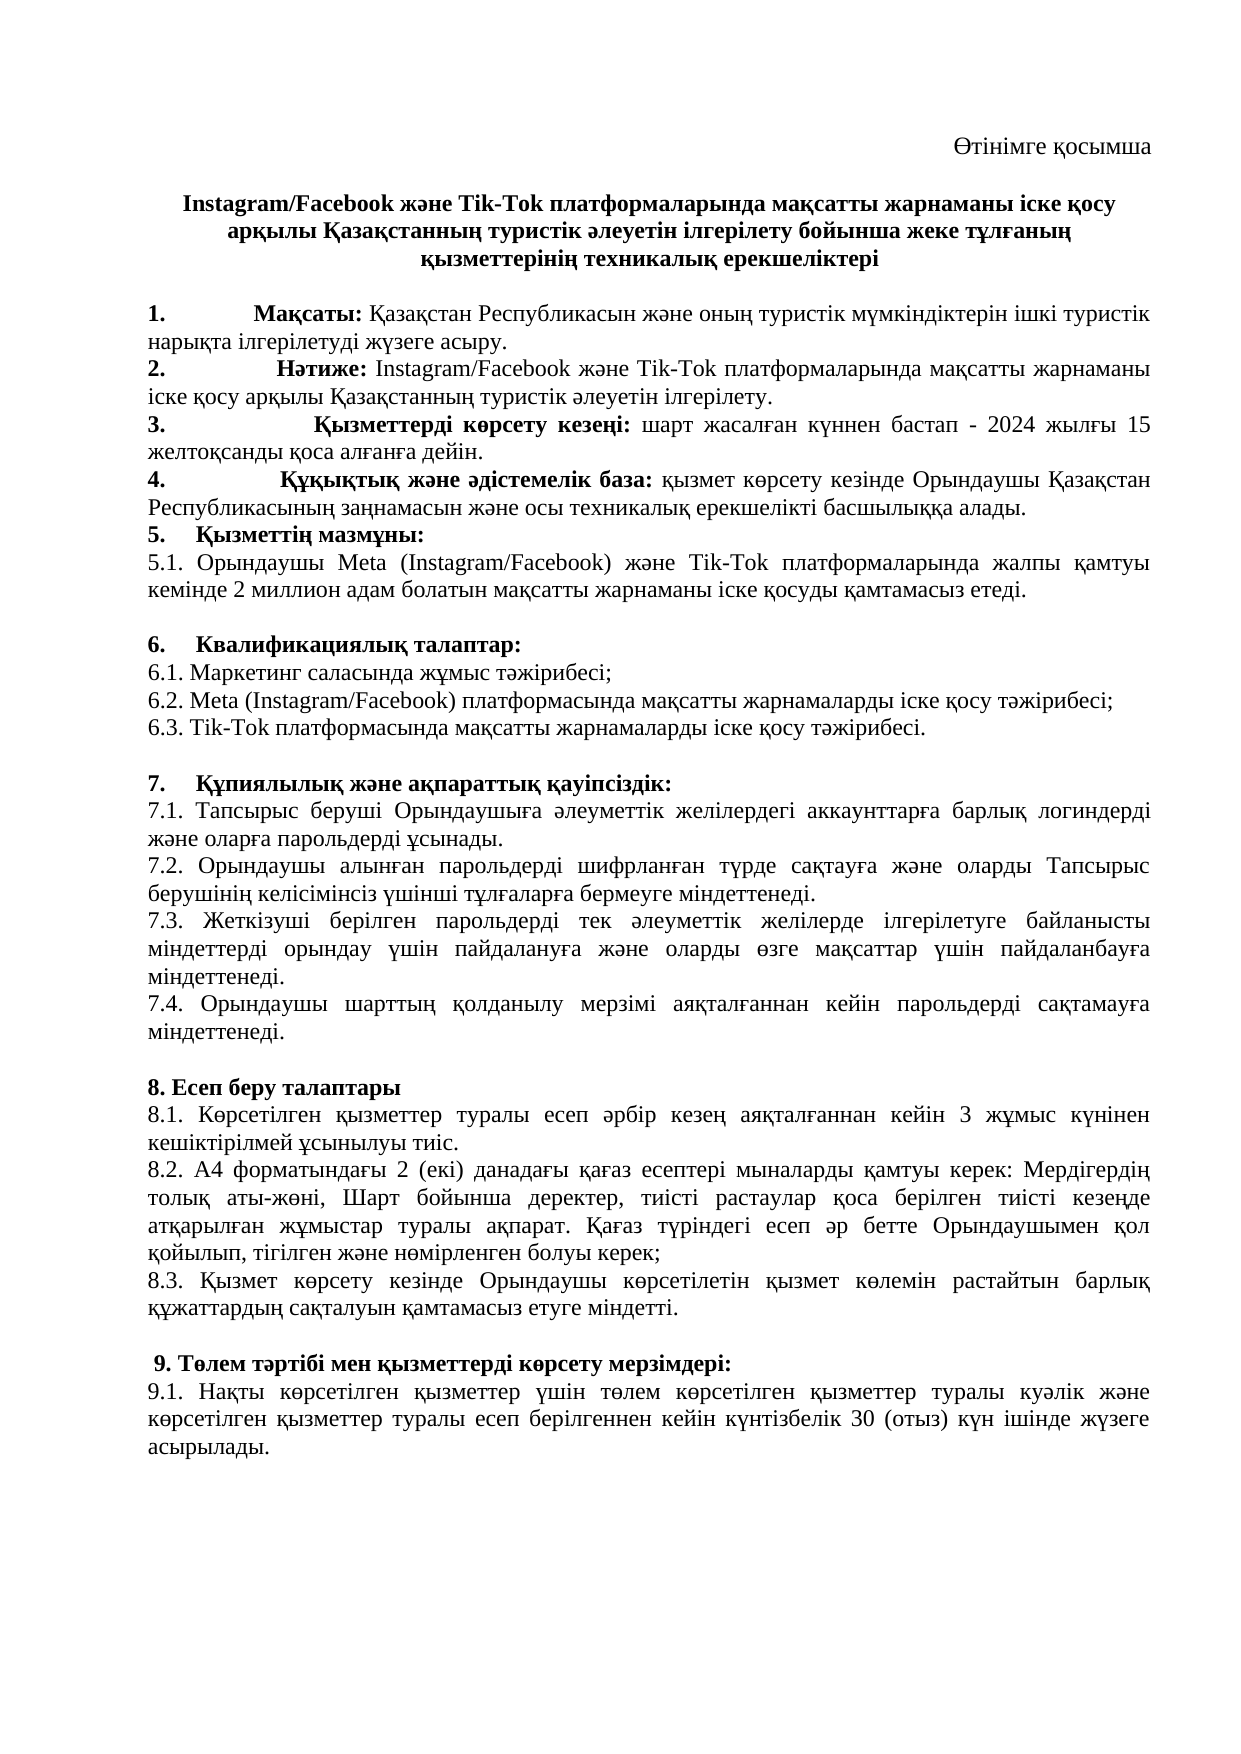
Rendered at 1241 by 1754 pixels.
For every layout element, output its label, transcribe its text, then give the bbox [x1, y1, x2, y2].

text 9. Төлем тәртібі мен қызметтерді көрсету мерзімдері: [147, 1349, 1152, 1377]
text 6.1. Маркетинг саласында жұмыс тәжірибесі; [148, 658, 1152, 686]
text 8. Есеп беру талаптары [147, 1073, 1152, 1100]
text 6. Квалификациялық талаптар: [147, 631, 1152, 658]
text 6.3. Tik-Tok платформасында мақсатты жарнамаларды іске қосу тәжірибесі. [148, 713, 1152, 741]
text Instagram/Facebook және Tik-Tok платформаларында мақсатты жарнаманы іске қосу арқылы Қазақстанның туристік әлеуетін ілгерілету бойынша жеке тұлғаның қызметтерінің техникалық ерекшеліктері [147, 189, 1152, 272]
text 8.3. Қызмет көрсету кезінде Орындаушы көрсетілетін қызмет көлемін растайтын барлық құжаттардың сақталуын қамтамасыз етуге міндетті. [147, 1266, 1152, 1321]
text 7.3. Жеткізуші берілген парольдерді тек әлеуметтік желілерде ілгерілетуге байланысты міндеттерді орындау үшін пайдалануға және оларды өзге мақсаттар үшін пайдаланбауға міндеттенеді. [147, 907, 1152, 989]
text 6.2. Meta (Instagram/Facebook) платформасында мақсатты жарнамаларды іске қосу тәжірибесі; [148, 686, 1152, 713]
text 1. Мақсаты: Қазақстан Республикасын және оның туристік мүмкіндіктерін ішкі туристік нарықта ілгерілетуді жүзеге асыру. [147, 299, 1152, 354]
text 7.2. Орындаушы алынған парольдерді шифрланған түрде сақтауға және оларды Тапсырыс берушінің келісімінсіз үшінші тұлғаларға бермеуге міндеттенеді. [147, 851, 1152, 907]
text 4. Құқықтық және әдістемелік база: қызмет көрсету кезінде Орындаушы Қазақстан Республикасының заңнамасын және осы техникалық ерекшелікті басшылыққа алады. [147, 465, 1152, 520]
text Өтінімге қосымша [148, 131, 1152, 160]
text 8.2. А4 форматындағы 2 (екі) данадағы қағаз есептері мыналарды қамтуы керек: Мердігердің толық аты-жөні, Шарт бойынша деректер, тиісті растаулар қоса берілген тиісті кезеңде атқарылған жұмыстар туралы ақпарат. Қағаз түріндегі есеп әр бетте Орындаушымен қол қойылып, тігілген және нөмірленген болуы керек; [147, 1155, 1152, 1266]
text 2. Нәтиже: Instagram/Facebook және Tik-Tok платформаларында мақсатты жарнаманы іске қосу арқылы Қазақстанның туристік әлеуетін ілгерілету. [147, 354, 1152, 410]
text 9.1. Нақты көрсетілген қызметтер үшін төлем көрсетілген қызметтер туралы куәлік және көрсетілген қызметтер туралы есеп берілгеннен кейін күнтізбелік 30 (отыз) күн ішінде жүзеге асырылады. [147, 1377, 1152, 1459]
text 5. Қызметтің мазмұны: [147, 520, 1152, 548]
text 7.4. Орындаушы шарттың қолданылу мерзімі аяқталғаннан кейін парольдерді сақтамауға міндеттенеді. [147, 989, 1152, 1044]
text 7.1. Тапсырыс беруші Орындаушыға әлеуметтік желілердегі аккаунттарға барлық логиндерді және оларға парольдерді ұсынады. [147, 796, 1152, 851]
text 8.1. Көрсетілген қызметтер туралы есеп әрбір кезең аяқталғаннан кейін 3 жұмыс күнінен кешіктірілмей ұсынылуы тиіс. [147, 1100, 1152, 1155]
text 7. Құпиялылық және ақпараттық қауіпсіздік: [147, 768, 1152, 796]
text 3. Қызметтерді көрсету кезеңі: шарт жасалған күннен бастап - 2024 жылғы 15 желтоқсанды қоса алғанға дейін. [147, 410, 1152, 465]
text 5.1. Орындаушы Meta (Instagram/Facebook) және Tik-Tok платформаларында жалпы қамтуы кемінде 2 миллион адам болатын мақсатты жарнаманы іске қосуды қамтамасыз етеді. [147, 548, 1152, 603]
